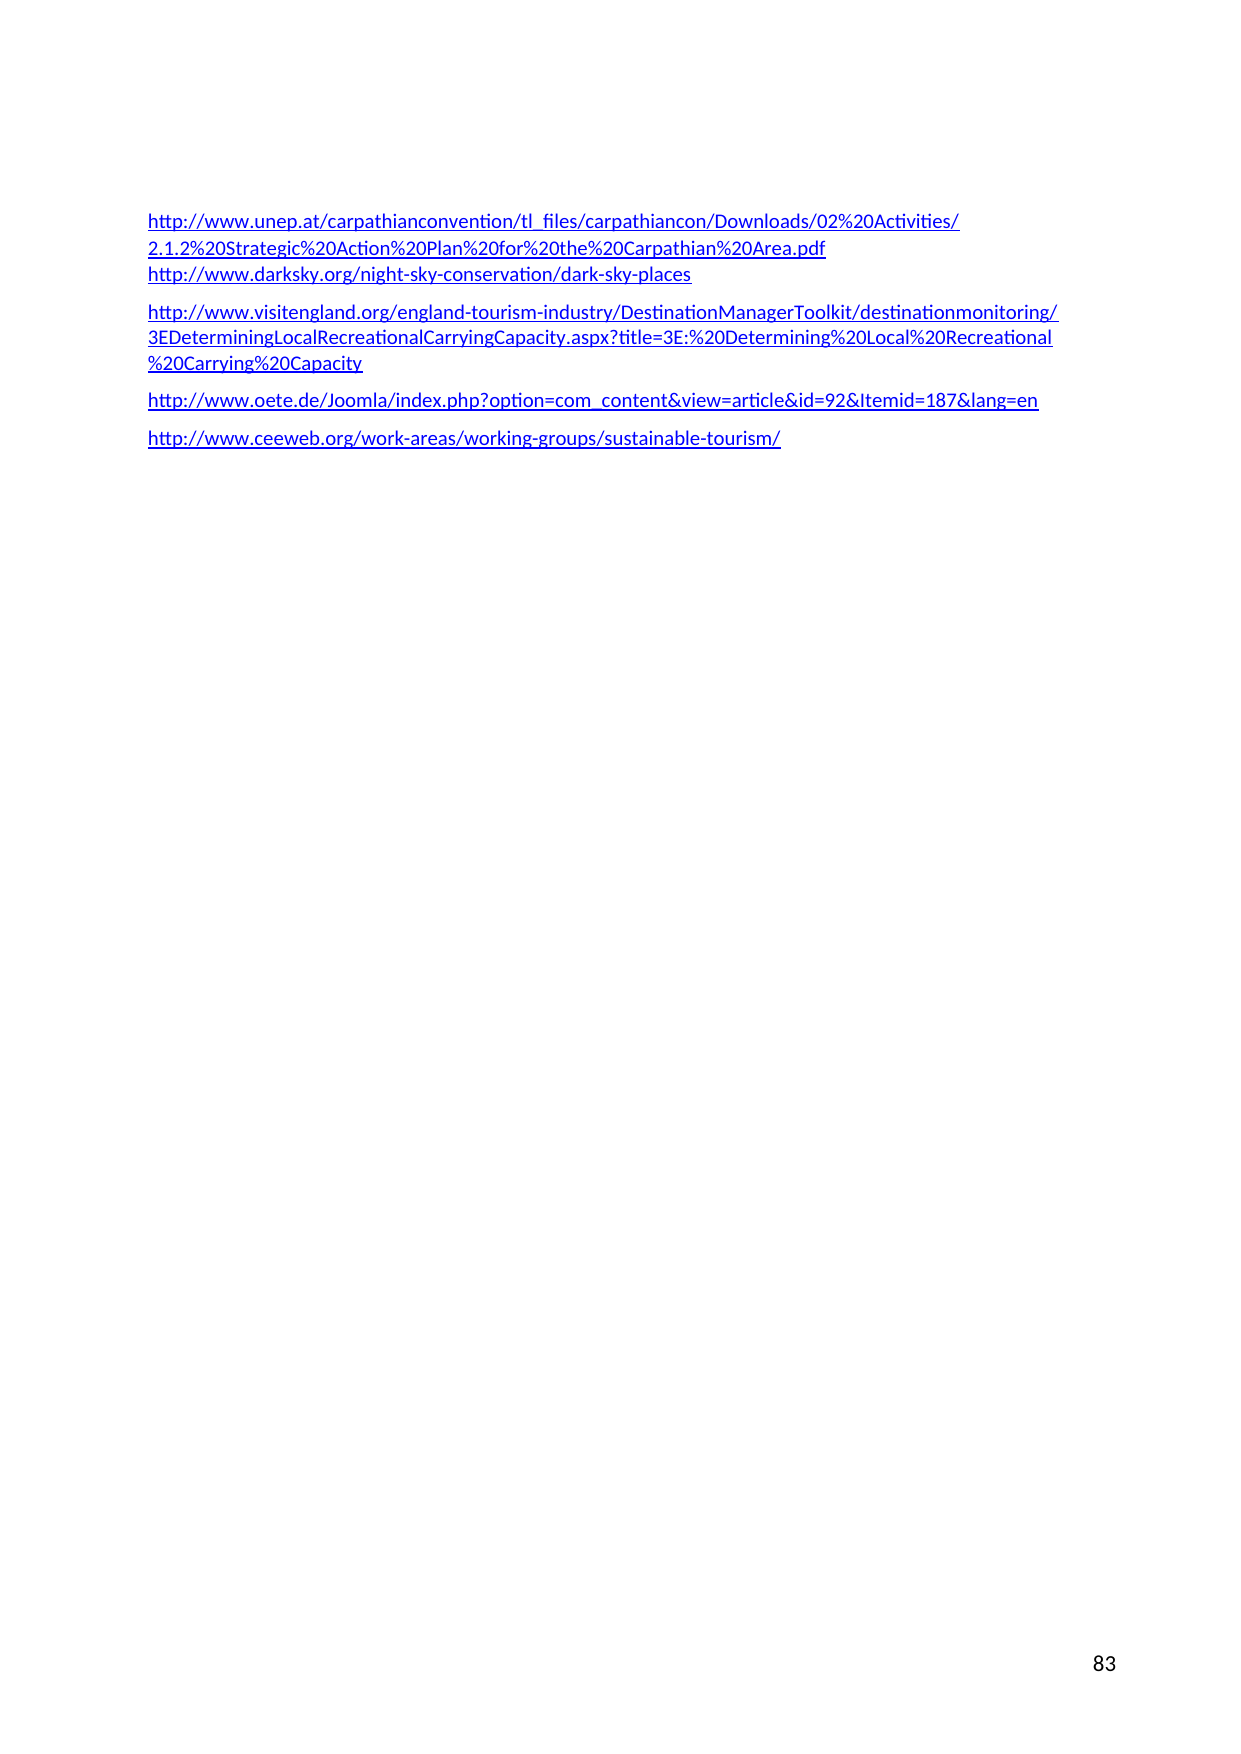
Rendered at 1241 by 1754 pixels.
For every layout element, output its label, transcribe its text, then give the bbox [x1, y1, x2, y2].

text http://www.unep.at/carpathianconvention/tl_files/carpathiancon/Downloads/02%20Activities/2.1.2%20Strategic%20Action%20Plan%20for%20the%20Carpathian%20Area.pdf [148, 207, 1092, 261]
text http://www.oete.de/Joomla/index.php?option=com_content&view=article&id=92&Itemid=187&lang=en [148, 388, 1092, 413]
text http://www.darksky.org/night-sky-conservation/dark-sky-places [148, 261, 1092, 286]
text http://www.visitengland.org/england-tourism-industry/DestinationManagerToolkit/destinationmonitoring/3EDeterminingLocalRecreationalCarryingCapacity.aspx?title=3E:%20Determining%20Local%20Recreational%20Carrying%20Capacity [148, 299, 1092, 375]
text http://www.ceeweb.org/work-areas/working-groups/sustainable-tourism/ [148, 426, 1092, 451]
